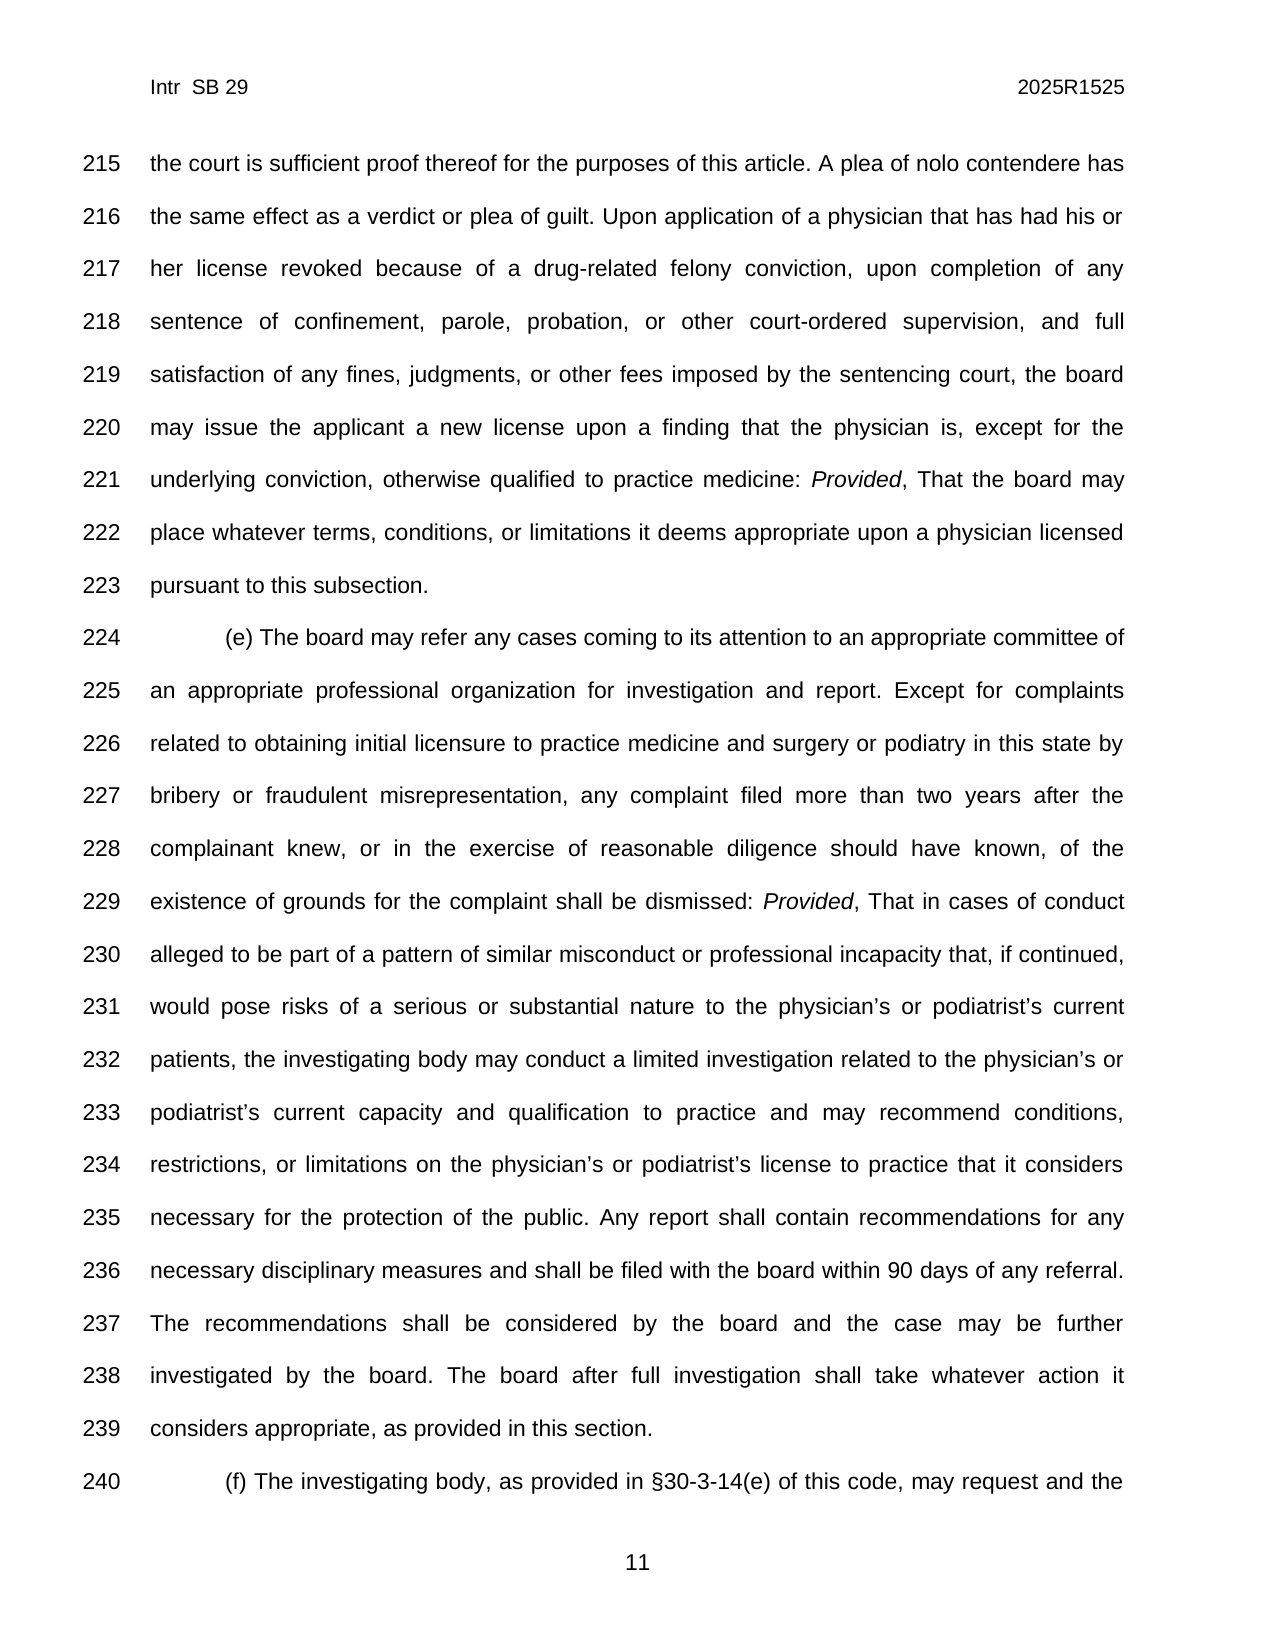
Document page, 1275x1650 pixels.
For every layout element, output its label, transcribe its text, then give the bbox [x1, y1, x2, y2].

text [150, 150, 1125, 598]
text (e) The board may refer any cases coming to its attention to an appropriate committee of an appropriate professional organization for investigation and report. Except for complaints related to obtaining initial licensure to practice medicine and surgery or podiatry in this state by bribery or fraudulent misrepresentation, any complaint filed more than two years after the complainant knew, or in the exercise of reasonable diligence should have known, of the existence of grounds for the complaint shall be dismissed: Provided, That in cases of conduct alleged to be part of a pattern of similar misconduct or professional incapacity that, if continued, would pose risks of a serious or substantial nature to the physician’s or podiatrist’s current patients, the investigating body may conduct a limited investigation related to the physician’s or podiatrist’s current capacity and qualification to practice and may recommend conditions, restrictions, or limitations on the physician’s or podiatrist’s license to practice that it considers necessary for the protection of the public. Any report shall contain recommendations for any necessary disciplinary measures and shall be filed with the board within 90 days of any referral. The recommendations shall be considered by the board and the case may be further investigated by the board. The board after full investigation shall take whatever action it considers appropriate, as provided in this section. [150, 624, 1125, 1441]
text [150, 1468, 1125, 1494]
